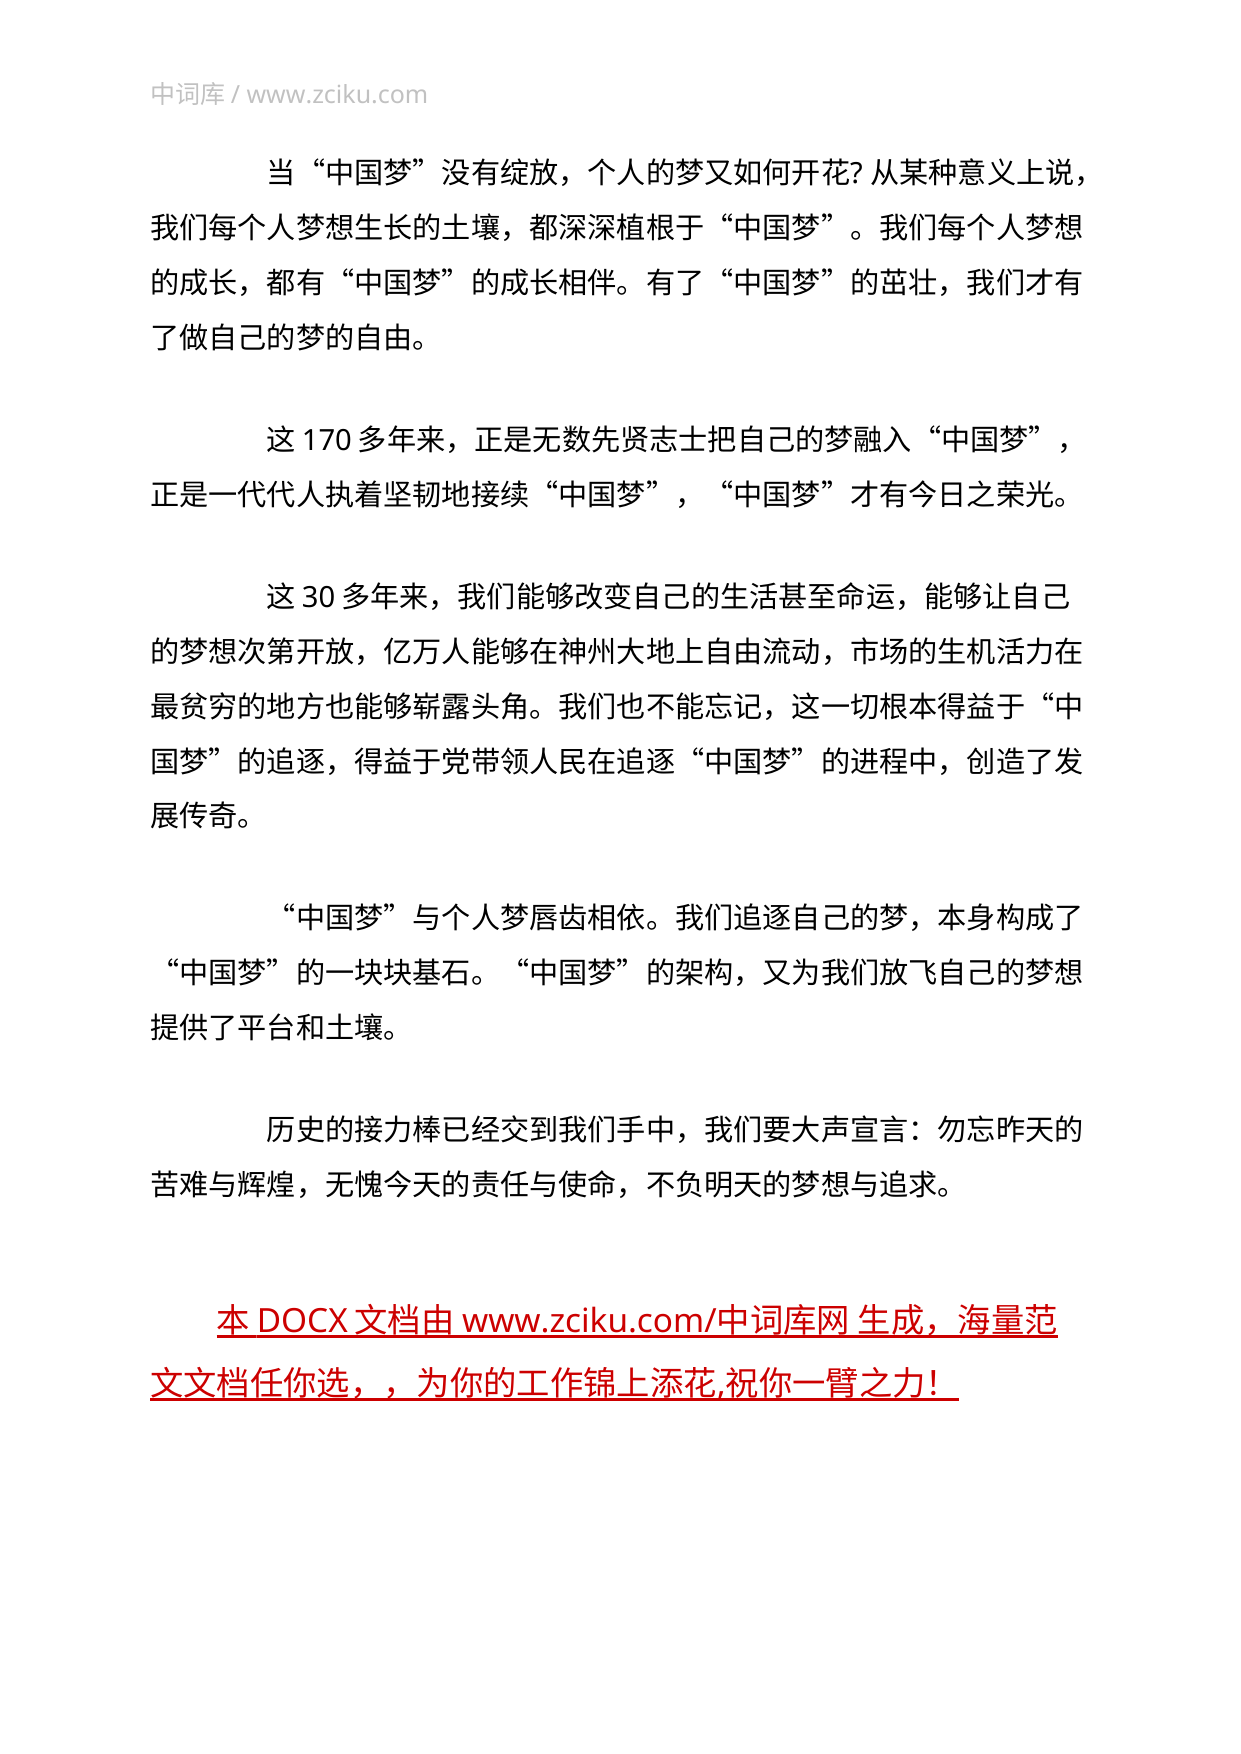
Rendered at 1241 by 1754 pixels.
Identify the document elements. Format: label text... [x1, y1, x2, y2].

text “中国梦”与个人梦唇齿相依。我们追逐自己的梦，本身构成了“中国梦”的一块块基石。“中国梦”的架构，又为我们放飞自己的梦想提供了平台和土壤。 [150, 895, 1090, 1047]
text 这170多年来，正是无数先贤志士把自己的梦融入“中国梦”，正是一代代人执着坚韧地接续“中国梦”，“中国梦”才有今日之荣光。 [150, 417, 1090, 514]
text 当“中国梦”没有绽放，个人的梦又如何开花? 从某种意义上说，我们每个人梦想生长的土壤，都深深植根于“中国梦”。我们每个人梦想的成长，都有“中国梦”的成长相伴。有了“中国梦”的茁壮，我们才有了做自己的梦的自由。 [150, 150, 1090, 357]
text 本DOCX文档由 www.zciku.com/中词库网 生成，海量范文文档任你选，，为你的工作锦上添花,祝你一臂之力！ [150, 1294, 1090, 1406]
text 历史的接力棒已经交到我们手中，我们要大声宣言：勿忘昨天的苦难与辉煌，无愧今天的责任与使命，不负明天的梦想与追求。 [150, 1106, 1090, 1203]
text 这30多年来，我们能够改变自己的生活甚至命运，能够让自己的梦想次第开放，亿万人能够在神州大地上自由流动，市场的生机活力在最贫穷的地方也能够崭露头角。我们也不能忘记，这一切根本得益于“中国梦”的追逐，得益于党带领人民在追逐“中国梦”的进程中，创造了发展传奇。 [150, 573, 1090, 835]
